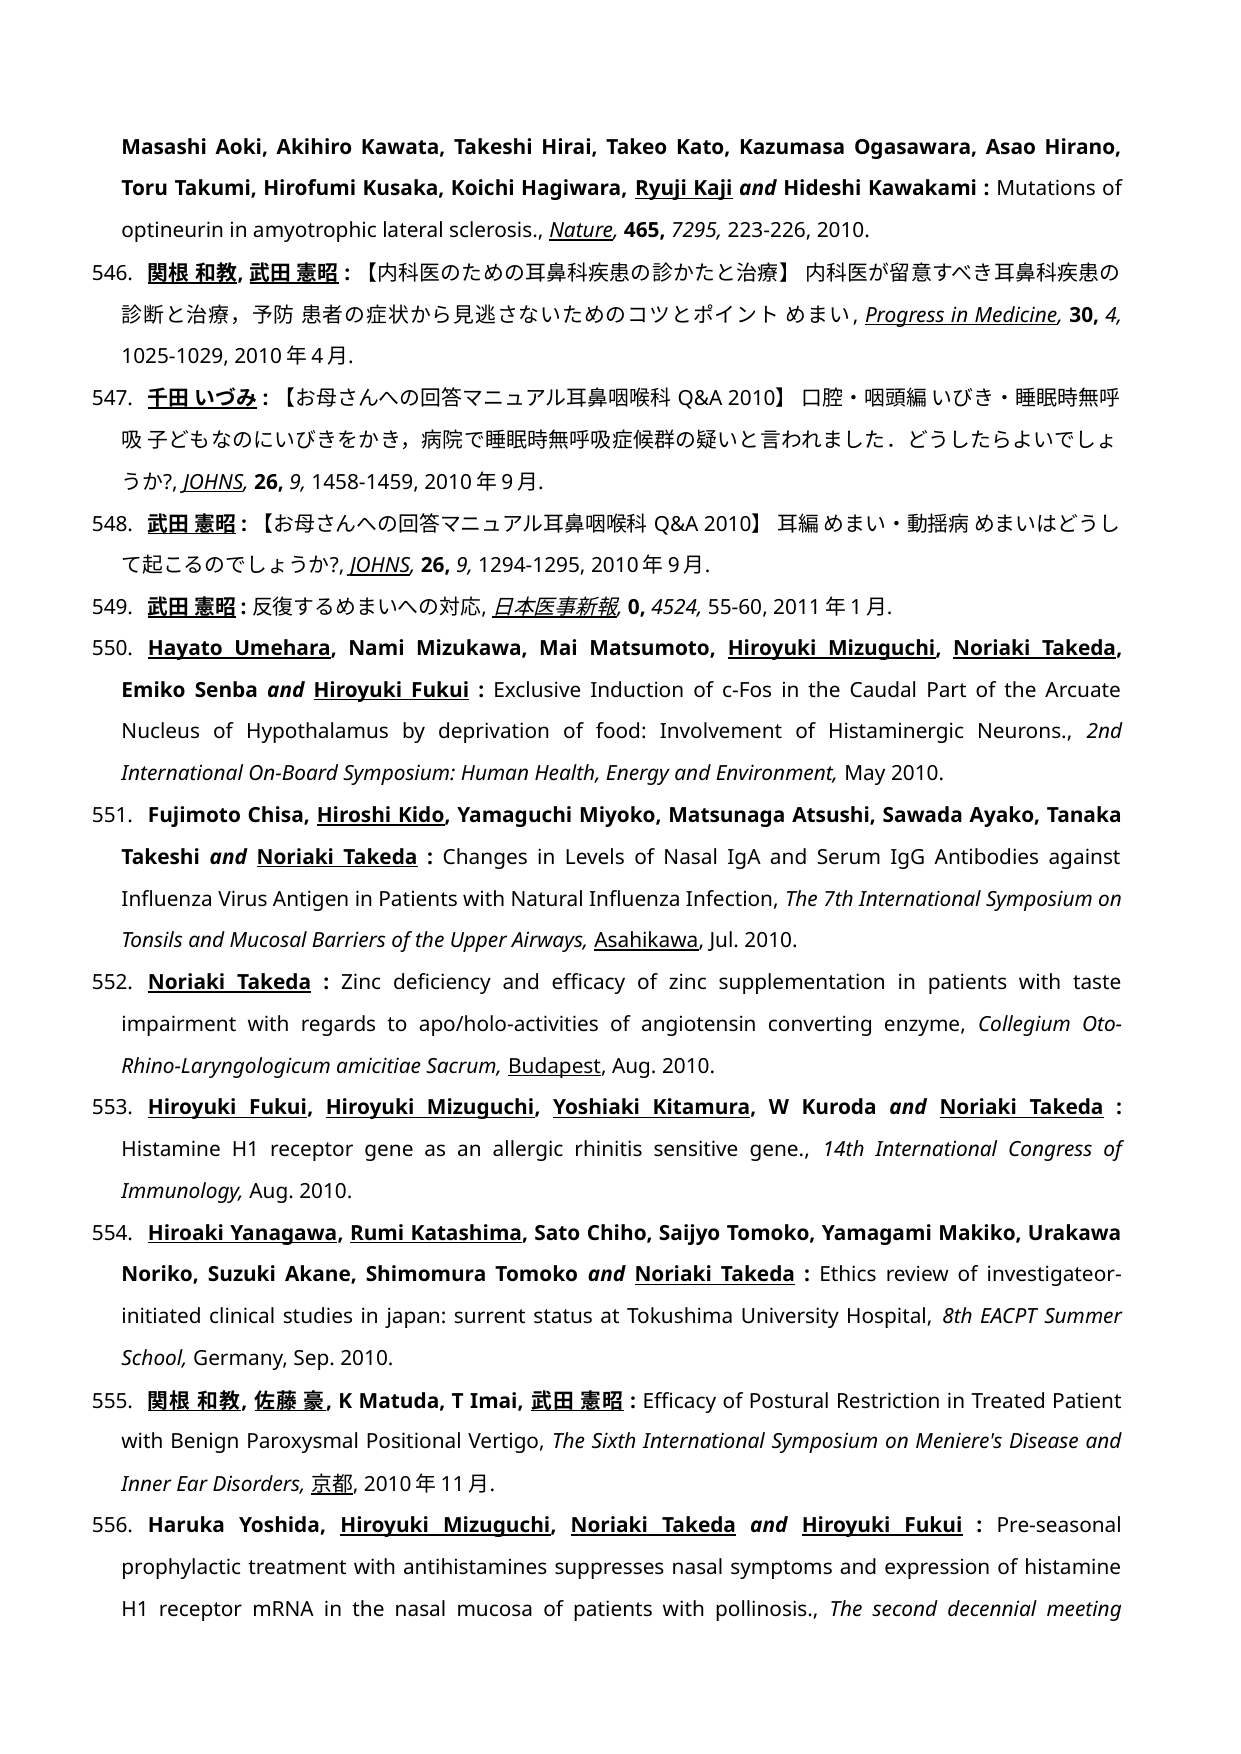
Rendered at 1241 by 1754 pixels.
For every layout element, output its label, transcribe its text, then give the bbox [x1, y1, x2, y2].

list 関根 和教, 武田 憲昭 : 【内科医のための耳鼻科疾患の診かたと治療】 内科医が留意すべき耳鼻科疾患の診断と治療，予防 患者の症状から見逃さないためのコツとポイント めまい, Progress in Medicine, 30, 4, 1025-1029, 2010年4月. [92, 250, 1122, 376]
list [92, 125, 1122, 250]
list 関根 和教, 佐藤 豪, K Matuda, T Imai, 武田 憲昭 : Efficacy of Postural Restriction in Treated Patient with Benign Paroxysmal Positional Vertigo, The Sixth International Symposium on Meniere's Disease and Inner Ear Disorders, 京都, 2010年11月. [92, 1378, 1122, 1503]
list 武田 憲昭 : 反復するめまいへの対応, 日本医事新報, 0, 4524, 55-60, 2011年1月. [92, 584, 1122, 626]
list Noriaki Takeda : Zinc deficiency and efficacy of zinc supplementation in patients with taste impairment with regards to apo/holo-activities of angiotensin converting enzyme, Collegium Oto-Rhino-Laryngologicum amicitiae Sacrum, Budapest, Aug. 2010. [92, 961, 1122, 1086]
list Fujimoto Chisa, Hiroshi Kido, Yamaguchi Miyoko, Matsunaga Atsushi, Sawada Ayako, Tanaka Takeshi and Noriaki Takeda : Changes in Levels of Nasal IgA and Serum IgG Antibodies against Influenza Virus Antigen in Patients with Natural Influenza Infection, The 7th International Symposium on Tonsils and Mucosal Barriers of the Upper Airways, Asahikawa, Jul. 2010. [92, 793, 1122, 961]
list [92, 1503, 1122, 1629]
list Hiroyuki Fukui, Hiroyuki Mizuguchi, Yoshiaki Kitamura, W Kuroda and Noriaki Takeda : Histamine H1 receptor gene as an allergic rhinitis sensitive gene., 14th International Congress of Immunology, Aug. 2010. [92, 1086, 1122, 1211]
list 武田 憲昭 : 【お母さんへの回答マニュアル耳鼻咽喉科Q&A 2010】 耳編 めまい・動揺病 めまいはどうして起こるのでしょうか?, JOHNS, 26, 9, 1294-1295, 2010年9月. [92, 501, 1122, 584]
list Hiroaki Yanagawa, Rumi Katashima, Sato Chiho, Saijyo Tomoko, Yamagami Makiko, Urakawa Noriko, Suzuki Akane, Shimomura Tomoko and Noriaki Takeda : Ethics review of investigateor-initiated clinical studies in japan: surrent status at Tokushima University Hospital, 8th EACPT Summer School, Germany, Sep. 2010. [92, 1211, 1122, 1378]
list Hayato Umehara, Nami Mizukawa, Mai Matsumoto, Hiroyuki Mizuguchi, Noriaki Takeda, Emiko Senba and Hiroyuki Fukui : Exclusive Induction of c-Fos in the Caudal Part of the Arcuate Nucleus of Hypothalamus by deprivation of food: Involvement of Histaminergic Neurons., 2nd International On-Board Symposium: Human Health, Energy and Environment, May 2010. [92, 626, 1122, 793]
list 千田 いづみ : 【お母さんへの回答マニュアル耳鼻咽喉科Q&A 2010】 口腔・咽頭編 いびき・睡眠時無呼吸 子どもなのにいびきをかき，病院で睡眠時無呼吸症候群の疑いと言われました．どうしたらよいでしょうか?, JOHNS, 26, 9, 1458-1459, 2010年9月. [92, 376, 1122, 501]
